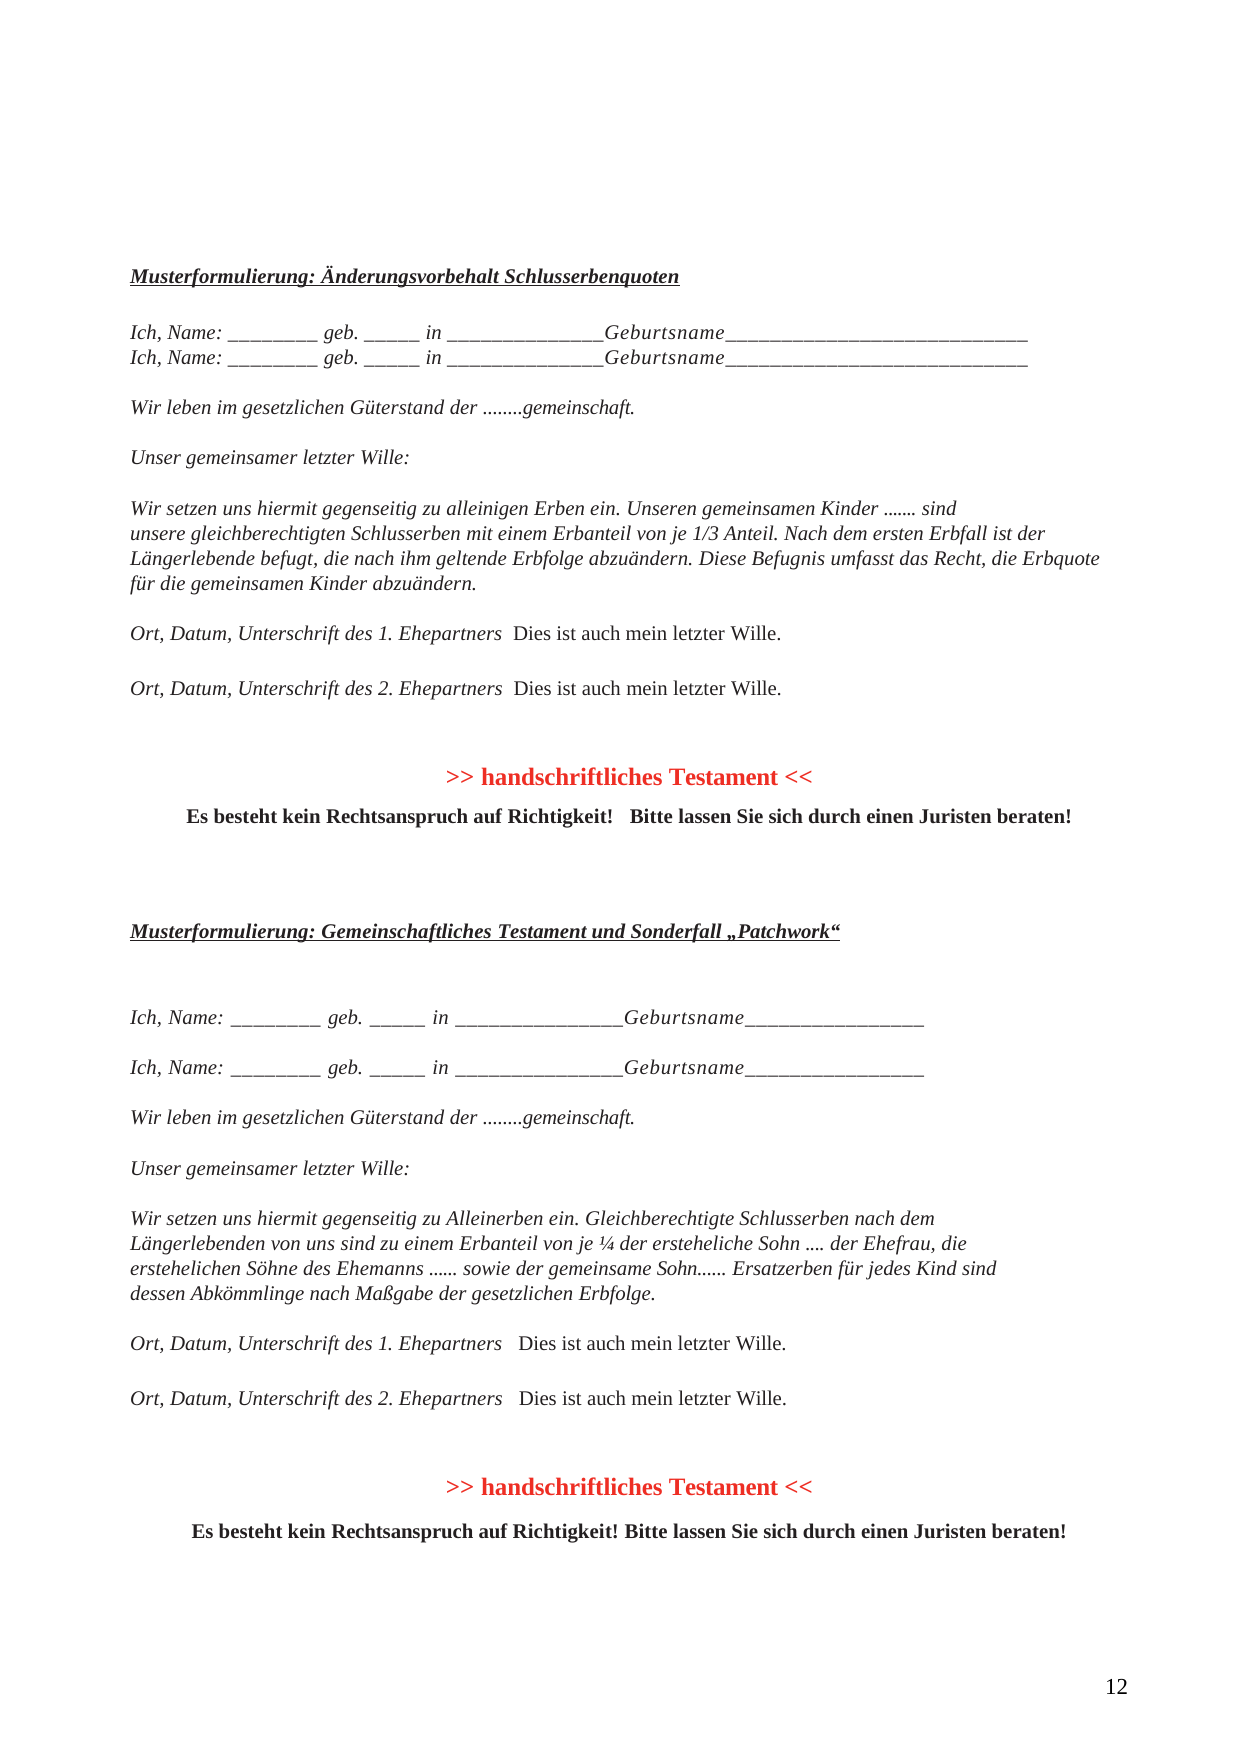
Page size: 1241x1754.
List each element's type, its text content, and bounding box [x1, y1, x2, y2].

text Ich, Name: ________ geb. _____ in _______________Geburtsname________________ Ich, Name: ________ geb. _____ in _______________Geburtsname________________ Wir leben im gesetzlichen Güterstand der ........gemeinschaft. [130, 1004, 925, 1129]
text unsere gleichberechtigten Schlusserben mit einem Erbanteil von je 1/3 Anteil. Nach dem ersten Erbfall ist der Längerlebende befugt, die nach ihm geltende Erbfolge abzuändern. Diese Befugnis umfasst das Recht, die Erbquote für die gemeinsamen Kinder abzuändern. [130, 521, 1109, 595]
text Musterformulierung: Gemeinschaftliches Testament und Sonderfall „Patchwork“ [130, 919, 1140, 943]
subtitle >> handschriftliches Testament << [169, 1472, 1089, 1501]
text Musterformulierung: Änderungsvorbehalt Schlusserbenquoten [130, 264, 1140, 288]
text Wir leben im gesetzlichen Güterstand der ........gemeinschaft. Unser gemeinsamer letzter Wille: [130, 395, 662, 469]
text Ich, Name: ________ geb. _____ in ______________Geburtsname___________________________ Ich, Name: ________ geb. _____ in ______________Geburtsname___________________________ [130, 320, 1059, 369]
text Unser gemeinsamer letzter Wille: [130, 1156, 1140, 1179]
text Ort, Datum, Unterschrift des 1. Ehepartners Dies ist auch mein letzter Wille. [130, 1331, 1140, 1355]
text Es besteht kein Rechtsanspruch auf Richtigkeit! Bitte lassen Sie sich durch einen Juristen beraten! [164, 804, 1094, 828]
text Ort, Datum, Unterschrift des 2. Ehepartners Dies ist auch mein letzter Wille. [130, 676, 1140, 700]
subtitle >> handschriftliches Testament << [169, 762, 1089, 791]
text Wir setzen uns hiermit gegenseitig zu alleinigen Erben ein. Unseren gemeinsamen Kinder ....... sind [130, 496, 1140, 520]
text Wir setzen uns hiermit gegenseitig zu Alleinerben ein. Gleichberechtigte Schlusserben nach dem Längerlebenden von uns sind zu einem Erbanteil von je ¼ der ersteheliche Sohn .... der Ehefrau, die erstehelichen Söhne des Ehemanns ...... sowie der gemeinsame Sohn...... Ersatzerben für jedes Kind sind dessen Abkömmlinge nach Maßgabe der gesetzlichen Erbfolge. [130, 1206, 1010, 1305]
text Ort, Datum, Unterschrift des 1. Ehepartners Dies ist auch mein letzter Wille. [130, 621, 1140, 645]
text Es besteht kein Rechtsanspruch auf Richtigkeit! Bitte lassen Sie sich durch einen Juristen beraten! [164, 1519, 1094, 1543]
text Ort, Datum, Unterschrift des 2. Ehepartners Dies ist auch mein letzter Wille. [130, 1386, 1140, 1410]
